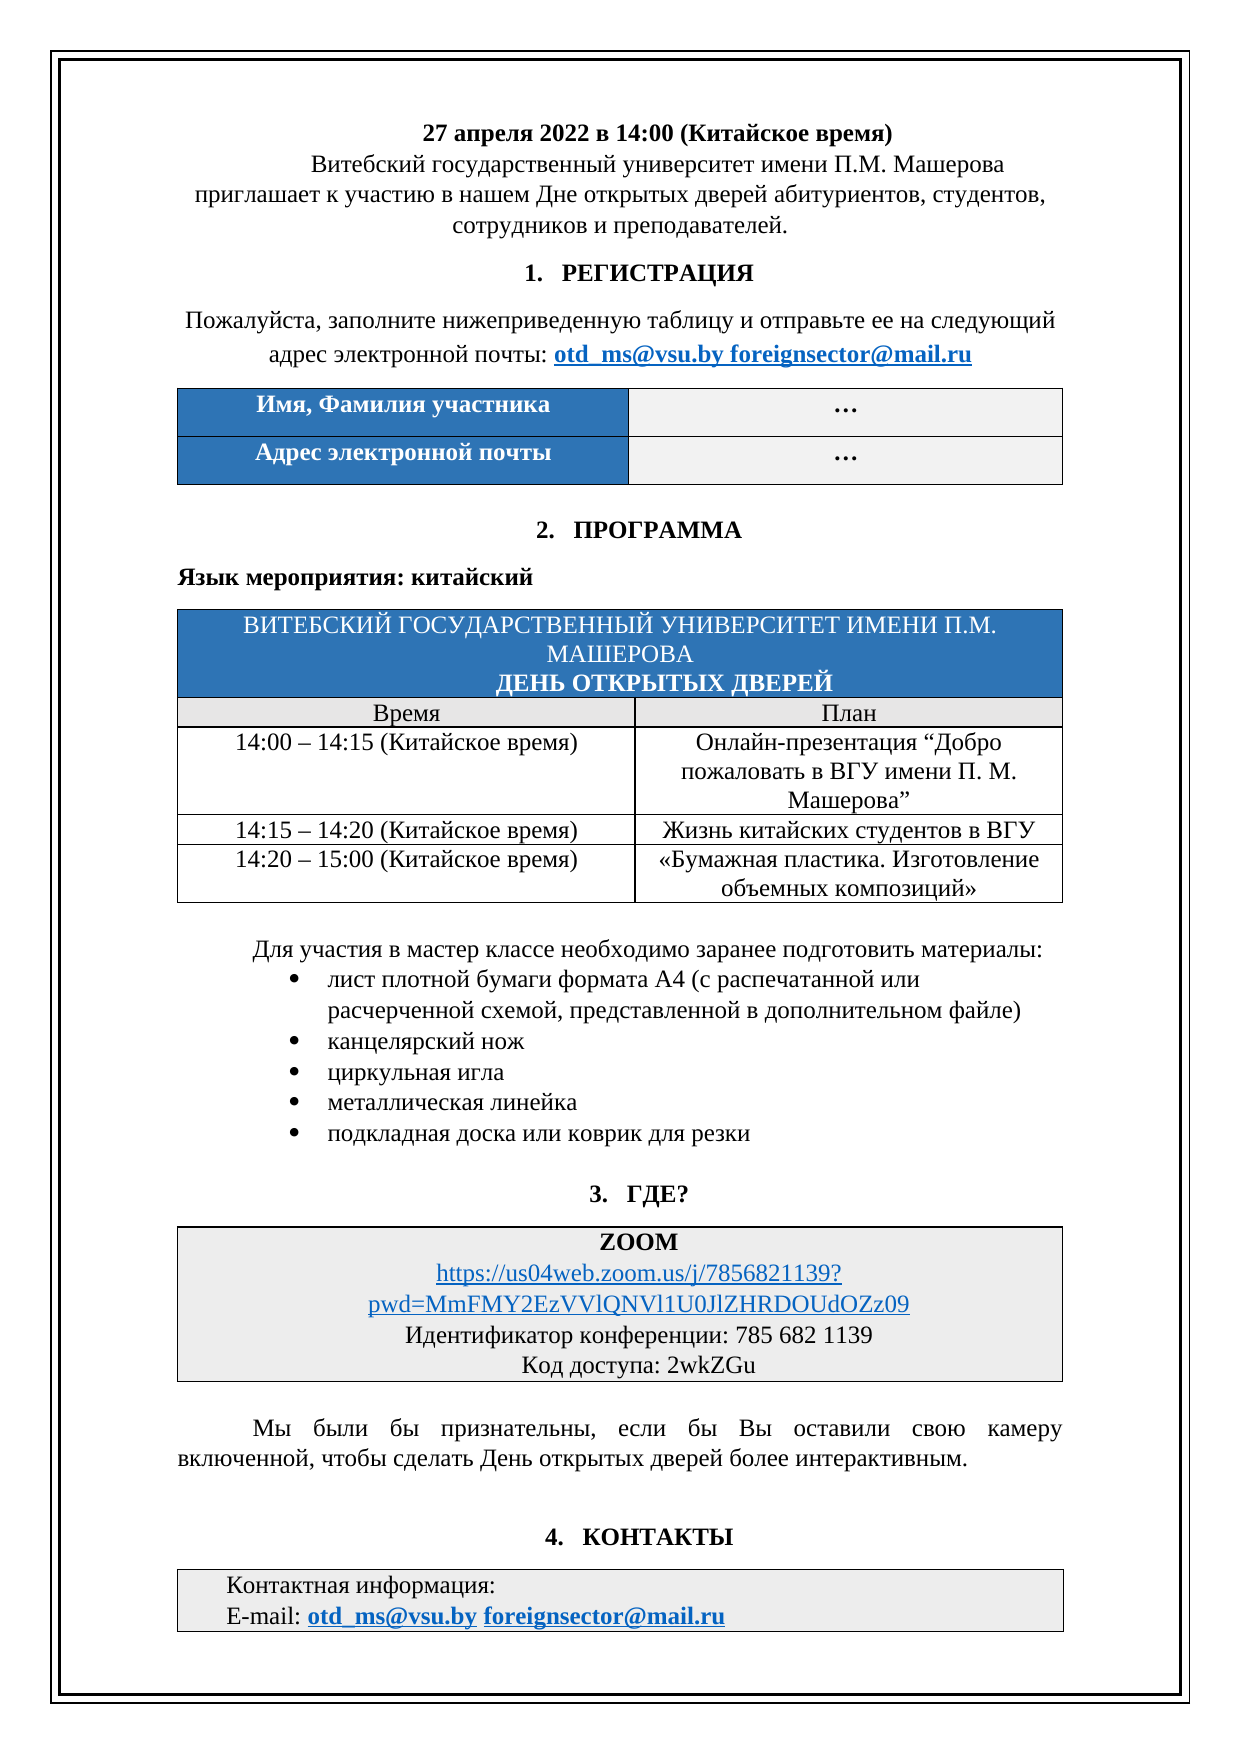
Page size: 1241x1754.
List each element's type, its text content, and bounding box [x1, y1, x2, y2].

list ПРОГРАММА [215, 515, 1063, 544]
table_cell 14:15 – 14:20 (Китайское время) [178, 815, 634, 843]
table_cell Онлайн-презентация “Добро пожаловать в ВГУ имени П. М. Машерова” [636, 728, 1062, 814]
table_header ZOOM https://us04web.zoom.us/j/7856821139?pwd=MmFMY2EzVVlQNVl1U0JlZHRDOUdOZz09 Идентификатор конференции: 785 682 1139 Код доступа: 2wkZGu [178, 1228, 1062, 1381]
text Язык мероприятия: китайский [177, 562, 1063, 591]
list лист плотной бумаги формата А4 (с распечатанной или расчерченной схемой, представленной в дополнительном файле) [290, 964, 1063, 1024]
table_cell Время [178, 698, 634, 726]
list циркульная игла [290, 1057, 1063, 1086]
table_header Имя, Фамилия участника [178, 389, 628, 436]
table_cell «Бумажная пластика. Изготовление объемных композиций» [636, 845, 1062, 902]
table_cell Адрес электронной почты [178, 437, 628, 484]
text Витебский государственный университет имени П.М. Машерова приглашает к участию в нашем Дне открытых дверей абитуриентов, студентов, сотрудников и преподавателей. [177, 149, 1063, 239]
list РЕГИСТРАЦИЯ [215, 258, 1063, 286]
table_header ВИТЕБСКИЙ ГОСУДАРСТВЕННЫЙ УНИВЕРСИТЕТ ИМЕНИ П.М. МАШЕРОВА ДЕНЬ ОТКРЫТЫХ ДВЕРЕЙ [178, 610, 1062, 697]
table_header … [629, 389, 1062, 436]
list подкладная доска или коврик для резки [290, 1118, 1063, 1147]
list КОНТАКТЫ [215, 1522, 1063, 1550]
list металлическая линейка [290, 1087, 1063, 1116]
list Для участия в мастер классе необходимо заранее подготовить материалы: [252, 934, 1063, 963]
table_cell План [636, 698, 1062, 726]
text Мы были бы признательны, если бы Вы оставили свою камеру включенной, чтобы сделать День открытых дверей более интерактивным. [177, 1413, 1063, 1472]
table_cell Жизнь китайских студентов в ВГУ [636, 815, 1062, 843]
table_cell 14:00 – 14:15 (Китайское время) [178, 728, 634, 814]
table_header Контактная информация: E-mail: otd_ms@vsu.by foreignsector@mail.ru [178, 1570, 1063, 1631]
table_cell 14:20 – 15:00 (Китайское время) [178, 845, 634, 902]
text 27 апреля 2022 в 14:00 (Китайское время) [177, 118, 1063, 147]
table_cell … [629, 437, 1062, 484]
list ГДЕ? [215, 1179, 1063, 1208]
text Пожалуйста, заполните нижеприведенную таблицу и отправьте ее на следующий адрес электронной почты: otd_ms@vsu.by foreignsector@mail.ru [177, 305, 1063, 369]
list канцелярский нож [290, 1026, 1063, 1055]
